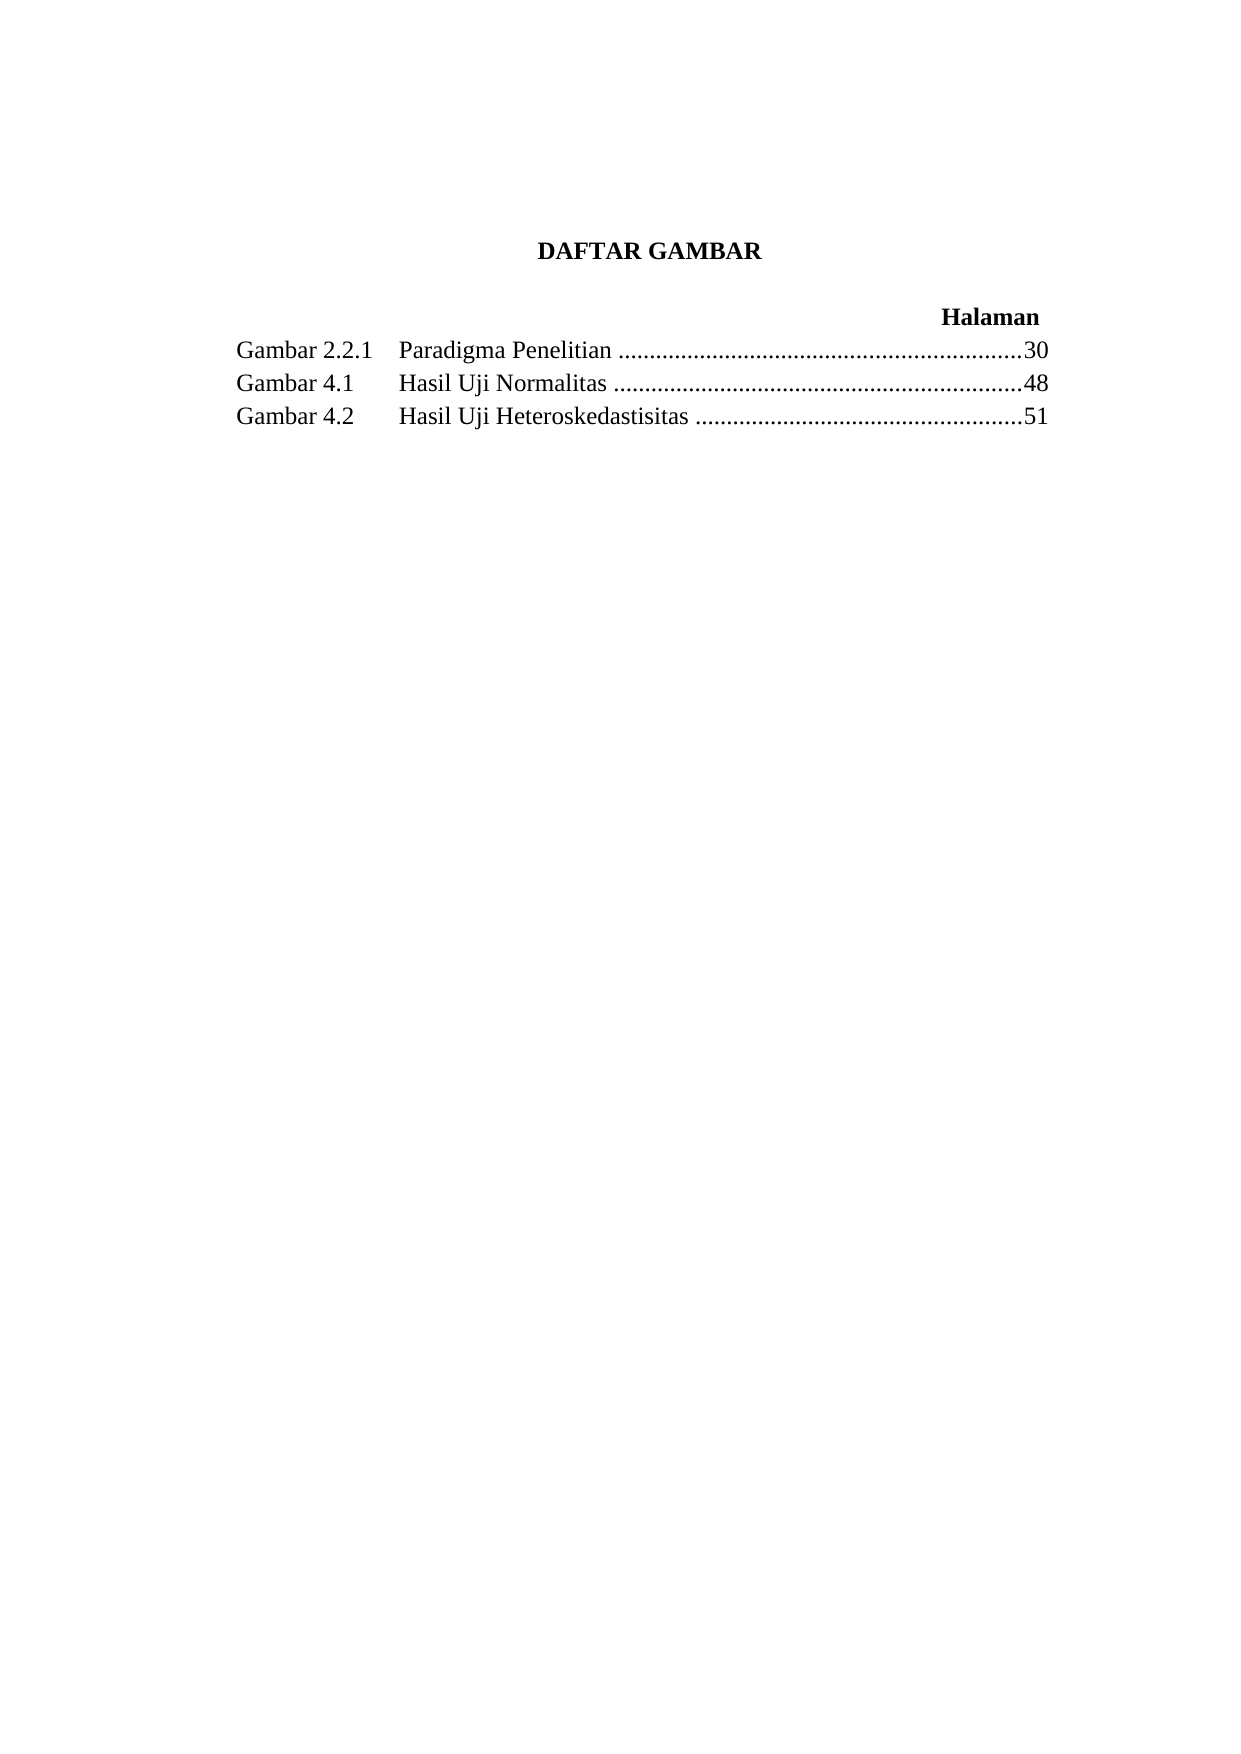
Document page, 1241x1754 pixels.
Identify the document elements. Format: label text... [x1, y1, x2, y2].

text DAFTAR GAMBAR [236, 236, 1063, 265]
text Halaman [236, 302, 1063, 331]
text Gambar 4.2 Hasil Uji Heteroskedastisitas 51 [236, 401, 1063, 430]
text Gambar 2.2.1 Paradigma Penelitian 30 [236, 335, 1063, 364]
text Gambar 4.1 Hasil Uji Normalitas 48 [236, 368, 1063, 397]
